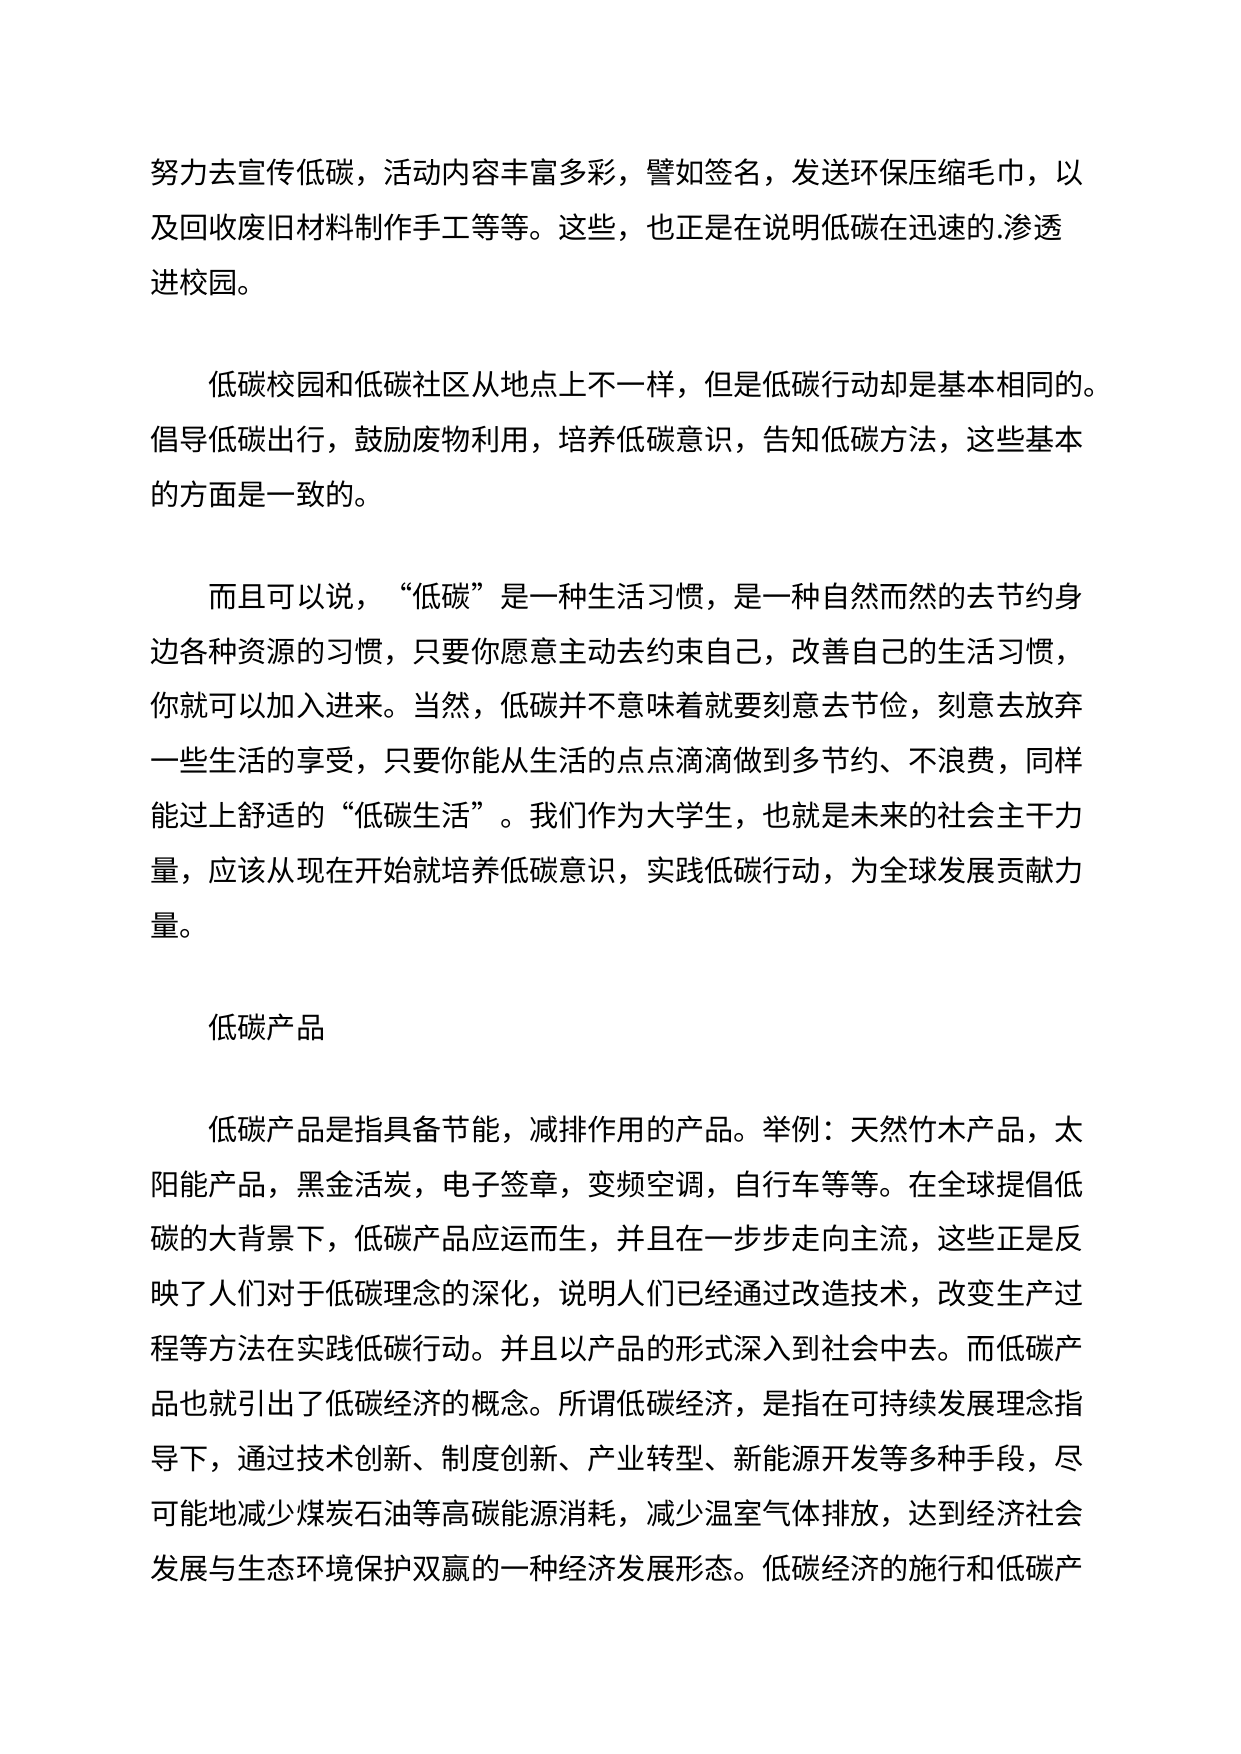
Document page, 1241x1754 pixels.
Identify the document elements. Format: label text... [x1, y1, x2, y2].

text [150, 150, 1090, 302]
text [150, 1106, 1090, 1588]
text 而且可以说，“低碳”是一种生活习惯，是一种自然而然的去节约身边各种资源的习惯，只要你愿意主动去约束自己，改善自己的生活习惯，你就可以加入进来。当然，低碳并不意味着就要刻意去节俭，刻意去放弃一些生活的享受，只要你能从生活的点点滴滴做到多节约、不浪费，同样能过上舒适的“低碳生活”。我们作为大学生，也就是未来的社会主干力量，应该从现在开始就培养低碳意识，实践低碳行动，为全球发展贡献力量。 [150, 573, 1090, 945]
text 低碳校园和低碳社区从地点上不一样，但是低碳行动却是基本相同的。倡导低碳出行，鼓励废物利用，培养低碳意识，告知低碳方法，这些基本的方面是一致的。 [150, 362, 1090, 514]
text 低碳产品 [150, 1004, 1090, 1047]
